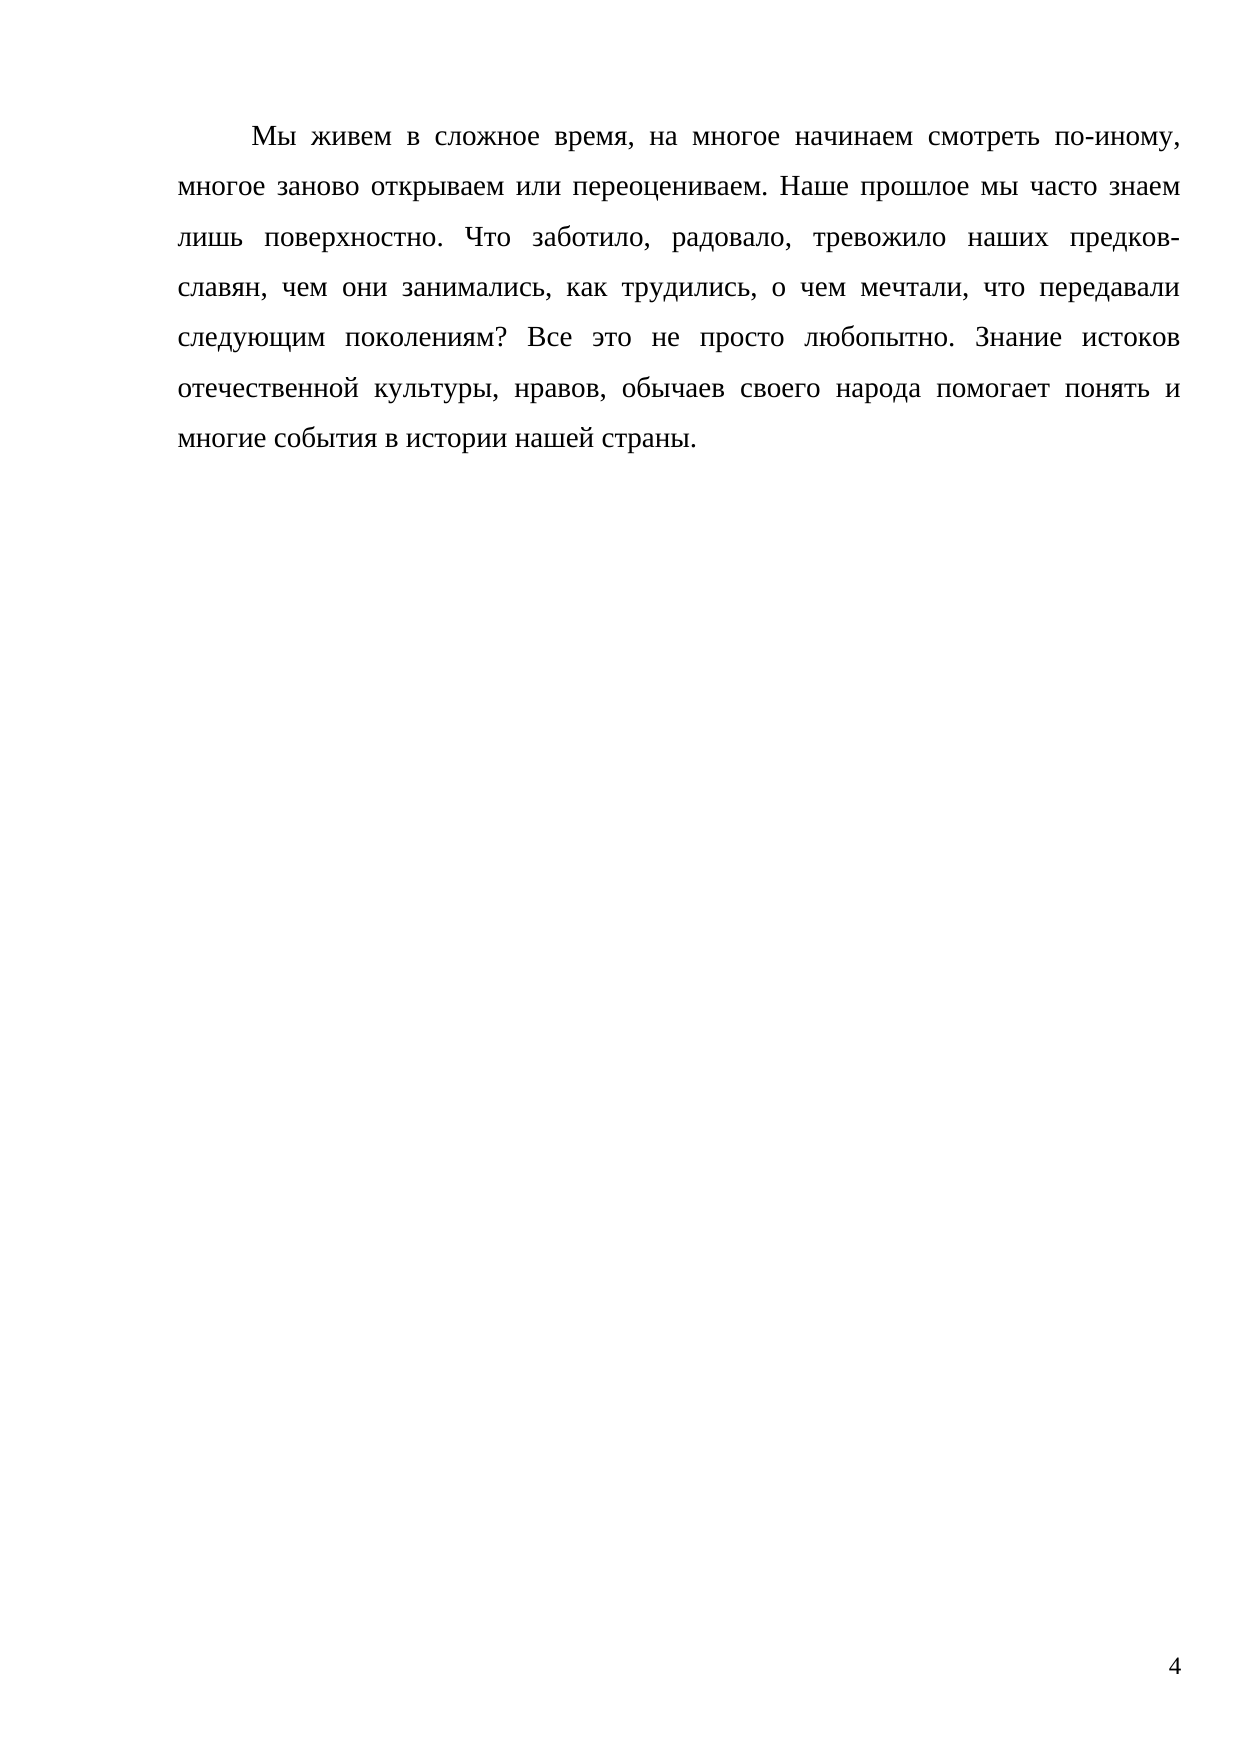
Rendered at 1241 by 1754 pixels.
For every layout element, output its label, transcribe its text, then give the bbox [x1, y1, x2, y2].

text Мы живем в сложное время, на многое начинаем смотреть по-иному, многое заново открываем или переоцениваем. Наше прошлое мы часто знаем лишь поверхностно. Что заботило, радовало, тревожило наших предков- славян, чем они занимались, как трудились, о чем мечтали, что передавали следующим поколениям? Все это не просто любопытно. Знание истоков отечественной культуры, нравов, обычаев своего народа помогает понять и многие события в истории нашей страны. [177, 118, 1181, 453]
